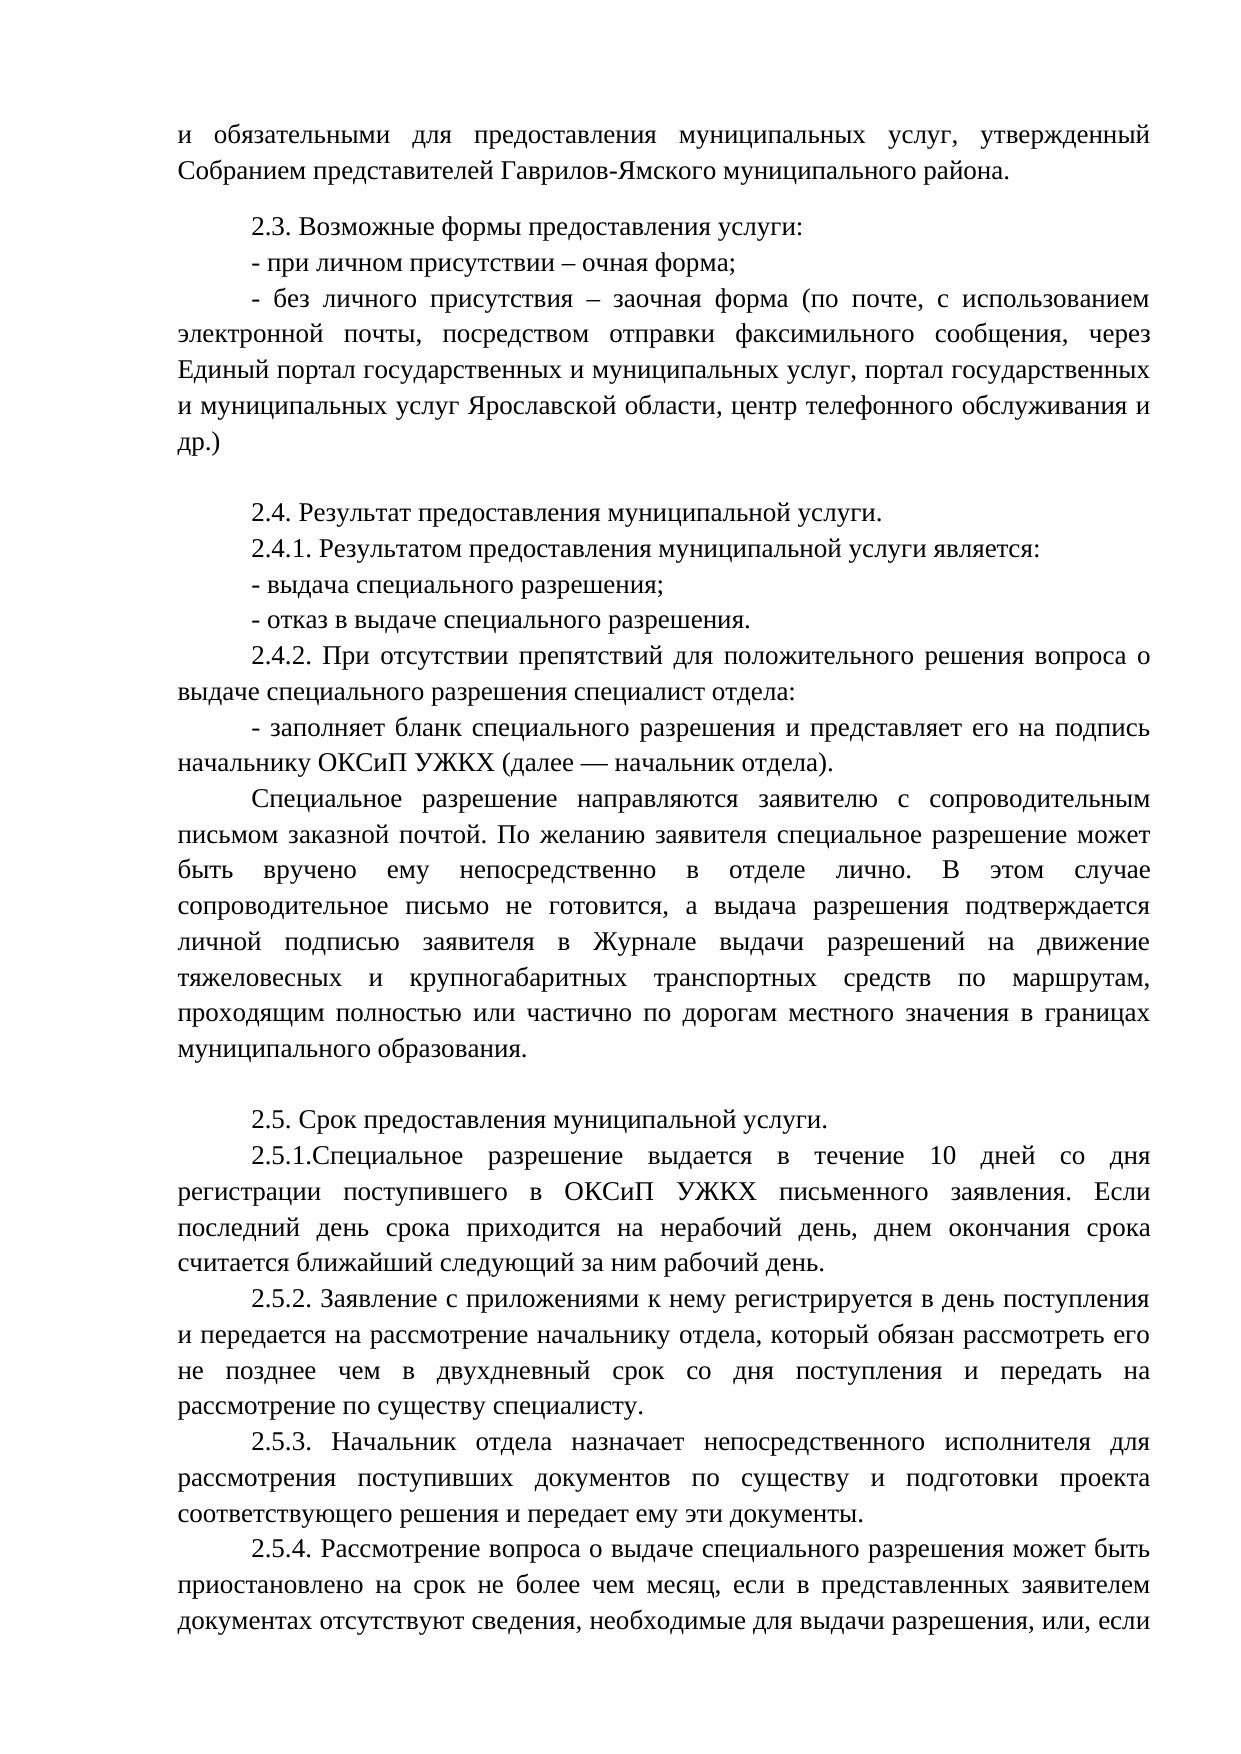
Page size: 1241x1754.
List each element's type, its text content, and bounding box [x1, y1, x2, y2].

text 2.5. Срок предоставления муниципальной услуги. [177, 1104, 1152, 1135]
text - выдача специального разрешения; [177, 568, 1152, 599]
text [177, 118, 1152, 185]
text 2.4.1. Результатом предоставления муниципальной услуги является: [177, 532, 1152, 563]
text - при личном присутствии – очная форма; [177, 246, 1152, 277]
text - заполняет бланк специального разрешения и представляет его на подпись начальнику ОКСиП УЖКХ (далее — начальник отдела). [177, 711, 1152, 777]
text 2.4. Результат предоставления муниципальной услуги. [177, 496, 1152, 527]
text - отказ в выдаче специального разрешения. [177, 603, 1152, 634]
text 2.3. Возможные формы предоставления услуги: [177, 210, 1152, 242]
text 2.5.2. Заявление с приложениями к нему регистрируется в день поступления и передается на рассмотрение начальнику отдела, который обязан рассмотреть его не позднее чем в двухдневный срок со дня поступления и передать на рассмотрение по существу специалисту. [177, 1282, 1152, 1421]
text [177, 1532, 1152, 1635]
text 2.5.1.Специальное разрешение выдается в течение 10 дней со дня регистрации поступившего в ОКСиП УЖКХ письменного заявления. Если последний день срока приходится на нерабочий день, днем окончания срока считается ближайший следующий за ним рабочий день. [177, 1139, 1152, 1278]
text 2.5.3. Начальник отдела назначает непосредственного исполнителя для рассмотрения поступивших документов по существу и подготовки проекта соответствующего решения и передает ему эти документы. [177, 1425, 1152, 1528]
text - без личного присутствия – заочная форма (по почте, с использованием электронной почты, посредством отправки факсимильного сообщения, через Единый портал государственных и муниципальных услуг, портал государственных и муниципальных услуг Ярославской области, центр телефонного обслуживания и др.) [177, 282, 1152, 456]
text 2.4.2. При отсутствии препятствий для положительного решения вопроса о выдаче специального разрешения специалист отдела: [177, 639, 1152, 706]
text Специальное разрешение направляются заявителю с сопроводительным письмом заказной почтой. По желанию заявителя специальное разрешение может быть вручено ему непосредственно в отделе лично. В этом случае сопроводительное письмо не готовится, а выдача разрешения подтверждается личной подписью заявителя в Журнале выдачи разрешений на движение тяжеловесных и крупногабаритных транспортных средств по маршрутам, проходящим полностью или частично по дорогам местного значения в границах муниципального образования. [177, 782, 1152, 1063]
